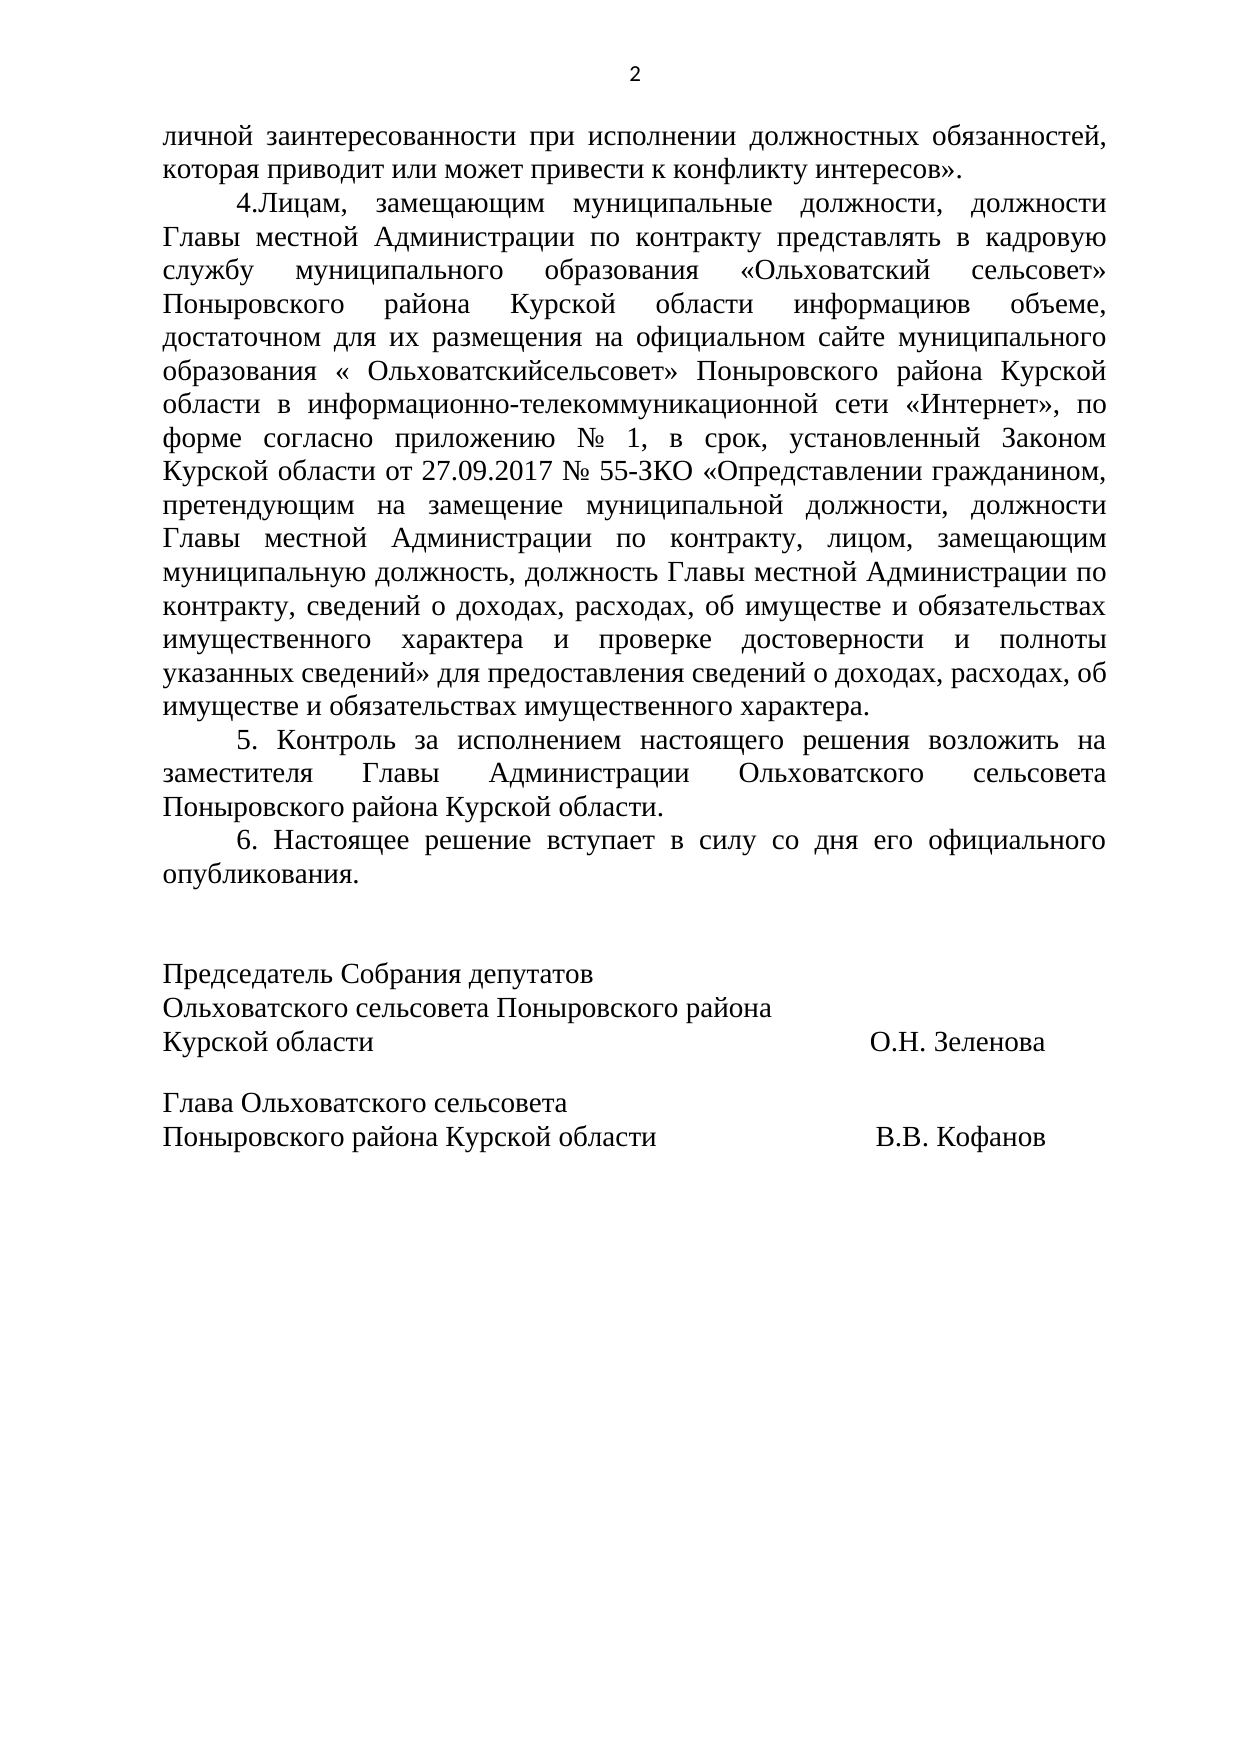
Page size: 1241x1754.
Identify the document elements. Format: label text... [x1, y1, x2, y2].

text Курской области О.Н. Зеленова [162, 1024, 1107, 1057]
text 5. Контроль за исполнением настоящего решения возложить на заместителя Главы Администрации Ольховатского сельсовета Поныровского района Курской области. [162, 722, 1107, 822]
text Поныровского района Курской области В.В. Кофанов [162, 1119, 1107, 1152]
title 4.Лицам, замещающим муниципальные должности, должности Главы местной Администрации по контракту представлять в кадровую службу муниципального образования «Ольховатский сельсовет» Поныровского района Курской области информациюв объеме, достаточном для их размещения на официальном сайте муниципального образования « Ольховатскийсельсовет» Поныровского района Курской области в информационно-телекоммуникационной сети «Интернет», по форме согласно приложению № 1, в срок, установленный Законом Курской области от 27.09.2017 № 55-ЗКО «Опредставлении гражданином, претендующим на замещение муниципальной должности, должности Главы местной Администрации по контракту, лицом, замещающим муниципальную должность, должность Главы местной Администрации по контракту, сведений о доходах, расходах, об имуществе и обязательствах имущественного характера и проверке достоверности и полноты указанных сведений» для предоставления сведений о доходах, расходах, об имуществе и обязательствах имущественного характера. [162, 185, 1107, 722]
text Ольховатского сельсовета Поныровского района [162, 990, 1107, 1024]
text 6. Настоящее решение вступает в силу со дня его официального опубликования. [162, 822, 1107, 889]
text Председатель Собрания депутатов [162, 957, 1107, 990]
text Глава Ольховатского сельсовета [162, 1085, 1107, 1119]
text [162, 118, 1107, 185]
